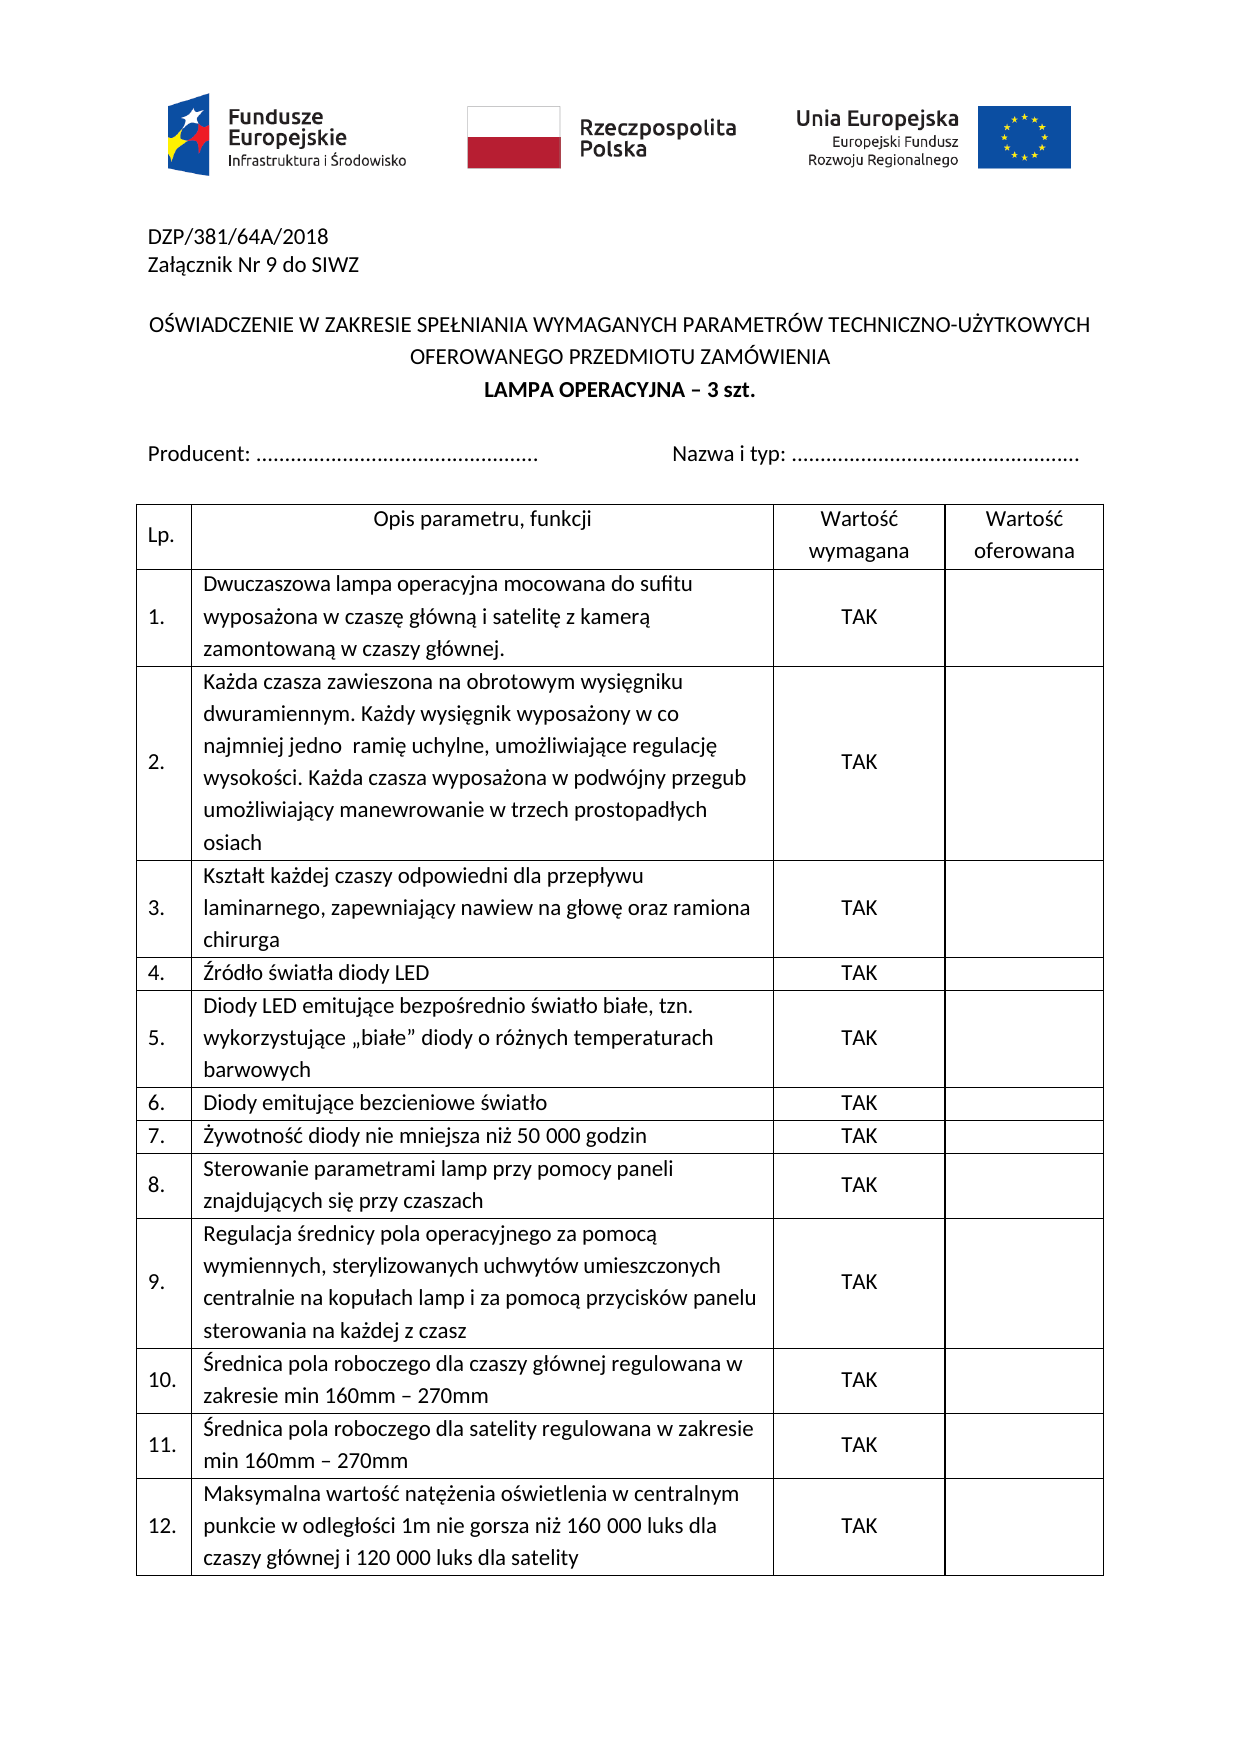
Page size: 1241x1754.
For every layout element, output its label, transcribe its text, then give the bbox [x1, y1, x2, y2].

table_cell [946, 1121, 1103, 1153]
table_cell Diody emitujące bezcieniowe światło [192, 1088, 773, 1120]
table_header Opis parametru, funkcji [192, 505, 773, 568]
table_header Lp. [137, 505, 191, 568]
table_cell [946, 1219, 1103, 1348]
table_cell TAK [774, 570, 944, 666]
text LAMPA OPERACYJNA – 3 szt. [148, 375, 1093, 403]
table_cell Maksymalna wartość natężenia oświetlenia w centralnym punkcie w odległości 1m nie gorsza niż 160 000 luks dla czaszy głównej i 120 000 luks dla satelity [192, 1479, 773, 1575]
table_cell Dwuczaszowa lampa operacyjna mocowana do sufitu wyposażona w czaszę główną i satelitę z kamerą zamontowaną w czaszy głównej. [192, 570, 773, 666]
table_cell Kształt każdej czaszy odpowiedni dla przepływu laminarnego, zapewniający nawiew na głowę oraz ramiona chirurga [192, 861, 773, 957]
table_cell [946, 570, 1103, 666]
text OFEROWANEGO PRZEDMIOTU ZAMÓWIENIA [148, 342, 1093, 371]
table_cell [946, 1349, 1103, 1413]
table_cell [946, 861, 1103, 957]
table_cell [137, 958, 191, 990]
text OŚWIADCZENIE W ZAKRESIE SPEŁNIANIA WYMAGANYCH PARAMETRÓW TECHNICZNO-UŻYTKOWYCH [148, 310, 1093, 338]
table_cell Regulacja średnicy pola operacyjnego za pomocą wymiennych, sterylizowanych uchwytów umieszczonych centralnie na kopułach lamp i za pomocą przycisków panelu sterowania na każdej z czasz [192, 1219, 773, 1348]
table_cell [137, 1154, 191, 1218]
table_cell [946, 667, 1103, 860]
table_cell Źródło światła diody LED [192, 958, 773, 990]
table_cell [946, 1088, 1103, 1120]
table_cell TAK [774, 667, 944, 860]
table_cell TAK [774, 1088, 944, 1120]
table_cell [137, 991, 191, 1087]
table_cell Każda czasza zawieszona na obrotowym wysięgniku dwuramiennym. Każdy wysięgnik wyposażony w co najmniej jedno ramię uchylne, umożliwiające regulację wysokości. Każda czasza wyposażona w podwójny przegub umożliwiający manewrowanie w trzech prostopadłych osiach [192, 667, 773, 860]
table_header Wartość wymagana [774, 505, 944, 568]
table_cell TAK [774, 1349, 944, 1413]
table_cell Średnica pola roboczego dla czaszy głównej regulowana w zakresie min 160mm – 270mm [192, 1349, 773, 1413]
table_cell [946, 958, 1103, 990]
table_cell Sterowanie parametrami lamp przy pomocy paneli znajdujących się przy czaszach [192, 1154, 773, 1218]
table_header Wartość oferowana [946, 505, 1103, 568]
table_cell TAK [774, 1219, 944, 1348]
table_cell TAK [774, 1121, 944, 1153]
table_cell [137, 1414, 191, 1478]
table_cell TAK [774, 991, 944, 1087]
table_cell [137, 1088, 191, 1120]
table_cell [137, 1219, 191, 1348]
table_cell [137, 1479, 191, 1575]
text Załącznik Nr 9 do SIWZ [148, 250, 1093, 278]
table_cell [137, 667, 191, 860]
text DZP/381/64A/2018 [148, 222, 1093, 250]
table_cell Diody LED emitujące bezpośrednio światło białe, tzn. wykorzystujące „białe” diody o różnych temperaturach barwowych [192, 991, 773, 1087]
picture [147, 73, 1093, 194]
table_cell TAK [774, 1414, 944, 1478]
table_cell [137, 1349, 191, 1413]
table_cell Żywotność diody nie mniejsza niż 50 000 godzin [192, 1121, 773, 1153]
table_cell TAK [774, 1154, 944, 1218]
table_cell [946, 991, 1103, 1087]
table_cell Średnica pola roboczego dla satelity regulowana w zakresie min 160mm – 270mm [192, 1414, 773, 1478]
table_cell TAK [774, 958, 944, 990]
table_cell [137, 861, 191, 957]
table_cell [137, 570, 191, 666]
table_cell [946, 1414, 1103, 1478]
table_cell [137, 1121, 191, 1153]
table_cell [946, 1479, 1103, 1575]
table_cell TAK [774, 861, 944, 957]
table_cell [946, 1154, 1103, 1218]
text Producent: ................................................. Nazwa i typ: .................................................. [148, 439, 1093, 467]
table_cell TAK [774, 1479, 944, 1575]
